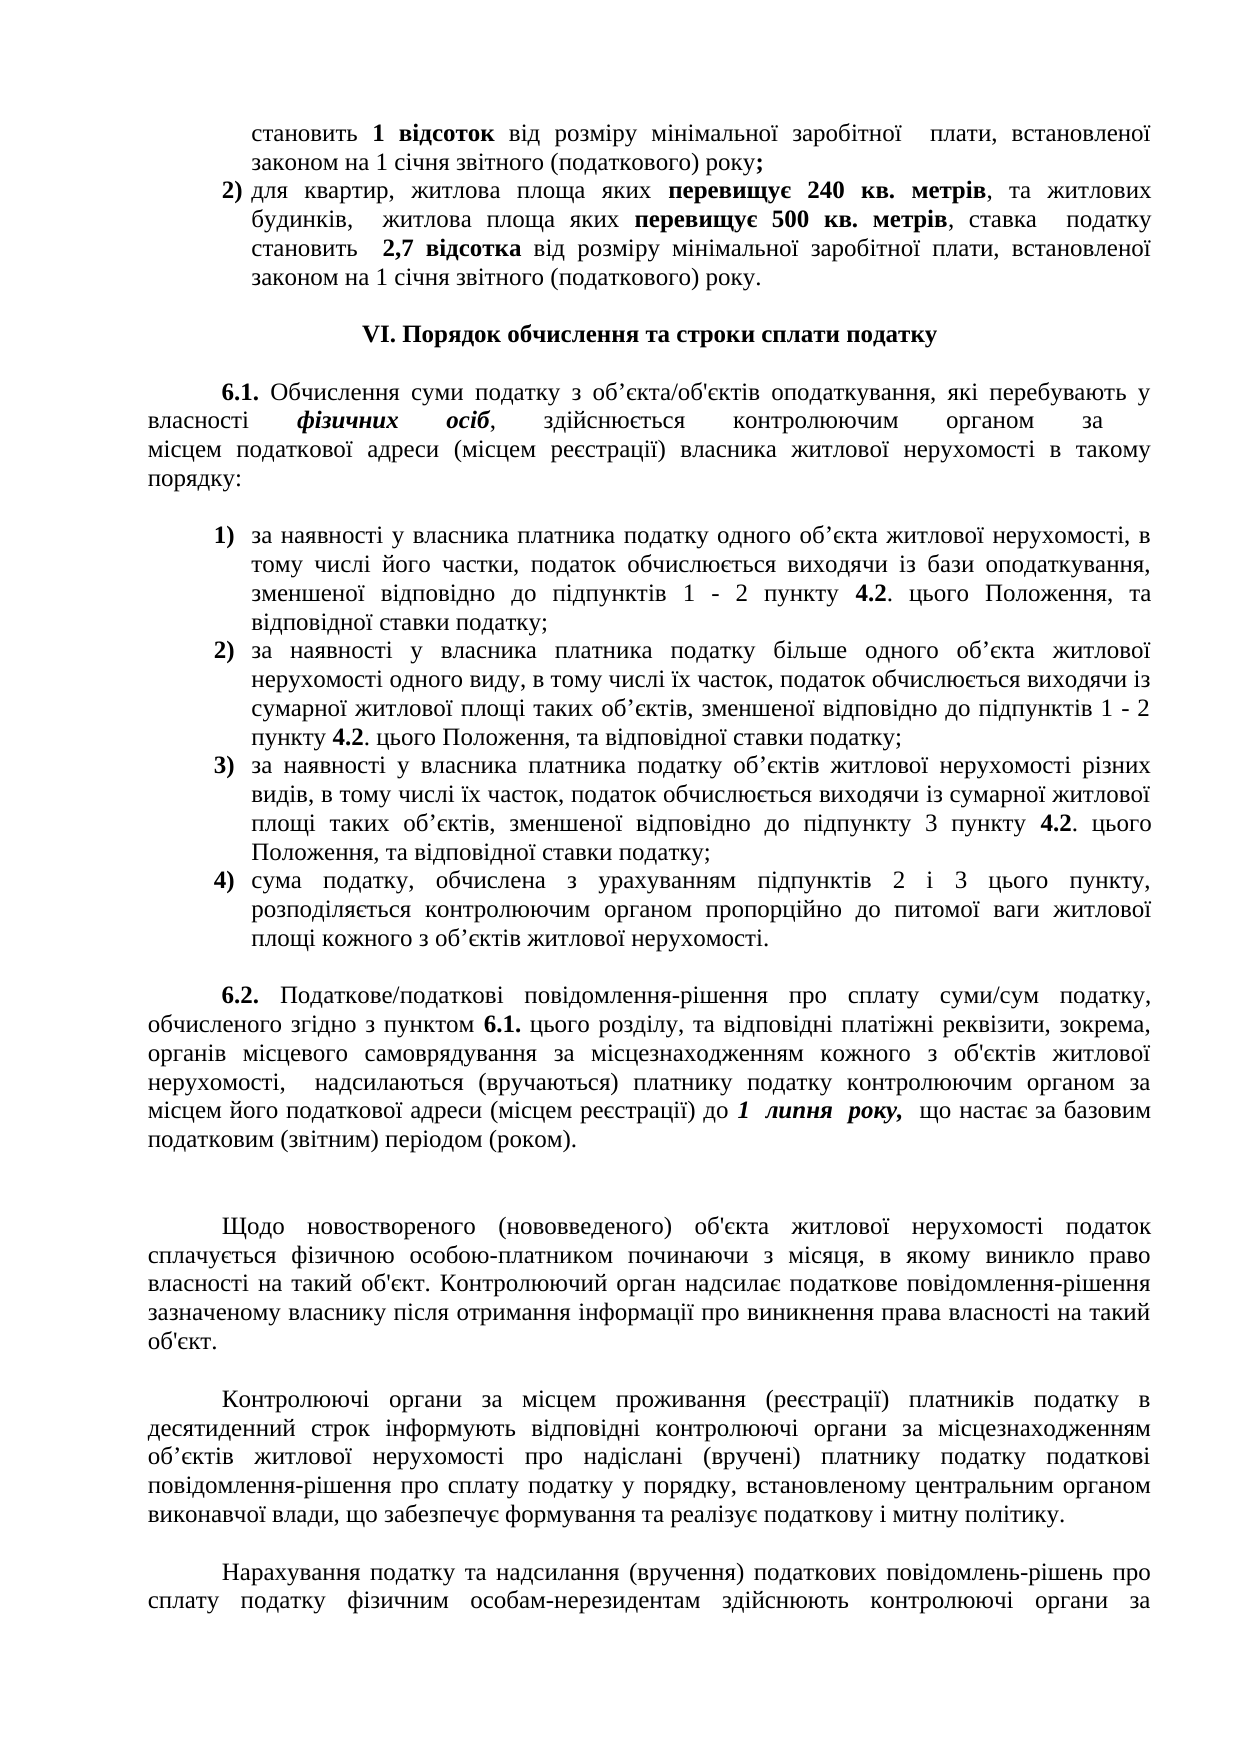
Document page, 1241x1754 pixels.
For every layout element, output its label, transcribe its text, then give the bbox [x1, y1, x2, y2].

text VI. Порядок обчислення та строки сплати податку [148, 319, 1152, 348]
text Контролюючі органи за місцем проживання (реєстрації) платників податку в десятиденний строк інформують відповідні контролюючі органи за місцезнаходженням об’єктів житлової нерухомості про надіслані (вручені) платнику податку податкові повідомлення-рішення про сплату податку у порядку, встановленому центральним органом виконавчої влади, що забезпечує формування та реалізує податкову і митну політику. [148, 1384, 1152, 1528]
list за наявності у власника платника податку об’єктів житлової нерухомості різних видів, в тому числі їх часток, податок обчислюється виходячи із сумарної житлової площі таких об’єктів, зменшеної відповідно до підпункту 3 пункту 4.2. цього Положення, та відповідної ставки податку; [214, 751, 1152, 866]
list за наявності у власника платника податку більше одного об’єкта житлової нерухомості одного виду, в тому числі їх часток, податок обчислюється виходячи із сумарної житлової площі таких об’єктів, зменшеної відповідно до підпунктів 1 - 2 пункту 4.2. цього Положення, та відповідної ставки податку; [214, 636, 1152, 751]
text 6.2. Податкове/податкові повідомлення-рішення про сплату суми/сум податку, обчисленого згідно з пунктом 6.1. цього розділу, та відповідні платіжні реквізити, зокрема, органів місцевого самоврядування за місцезнаходженням кожного з об'єктів житлової нерухомості, надсилаються (вручаються) платнику податку контролюючим органом за місцем його податкової адреси (місцем реєстрації) до 1 липня року, що настає за базовим податковим (звітним) періодом (роком). [148, 981, 1152, 1153]
list для квартир, житлова площа яких перевищує 240 кв. метрів, та житлових будинків, житлова площа яких перевищує 500 кв. метрів, ставка податку становить 2,7 відсотка від розміру мінімальної заробітної плати, встановленої законом на 1 січня звітного (податкового) року. [222, 176, 1152, 291]
list за наявності у власника платника податку одного об’єкта житлової нерухомості, в тому числі його частки, податок обчислюється виходячи із бази оподаткування, зменшеної відповідно до підпунктів 1 - 2 пункту 4.2. цього Положення, та відповідної ставки податку; [214, 521, 1152, 636]
text Щодо новоствореного (нововведеного) об'єкта житлової нерухомості податок сплачується фізичною особою-платником починаючи з місяця, в якому виникло право власності на такий об'єкт. Контролюючий орган надсилає податкове повідомлення-рішення зазначеному власнику після отримання інформації про виникнення права власності на такий об'єкт. [148, 1211, 1152, 1355]
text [148, 1557, 1152, 1614]
text 6.1. Обчислення суми податку з об’єкта/об'єктів оподаткування, які перебувають у власності фізичних осіб, здійснюється контролюючим органом за місцем податкової адреси (місцем реєстрації) власника житлової нерухомості в такому порядку: [148, 377, 1152, 492]
list сума податку, обчислена з урахуванням підпунктів 2 і 3 цього пункту, розподіляється контролюючим органом пропорційно до питомої ваги житлової площі кожного з об’єктів житлової нерухомості. [214, 866, 1152, 952]
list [222, 118, 1152, 176]
